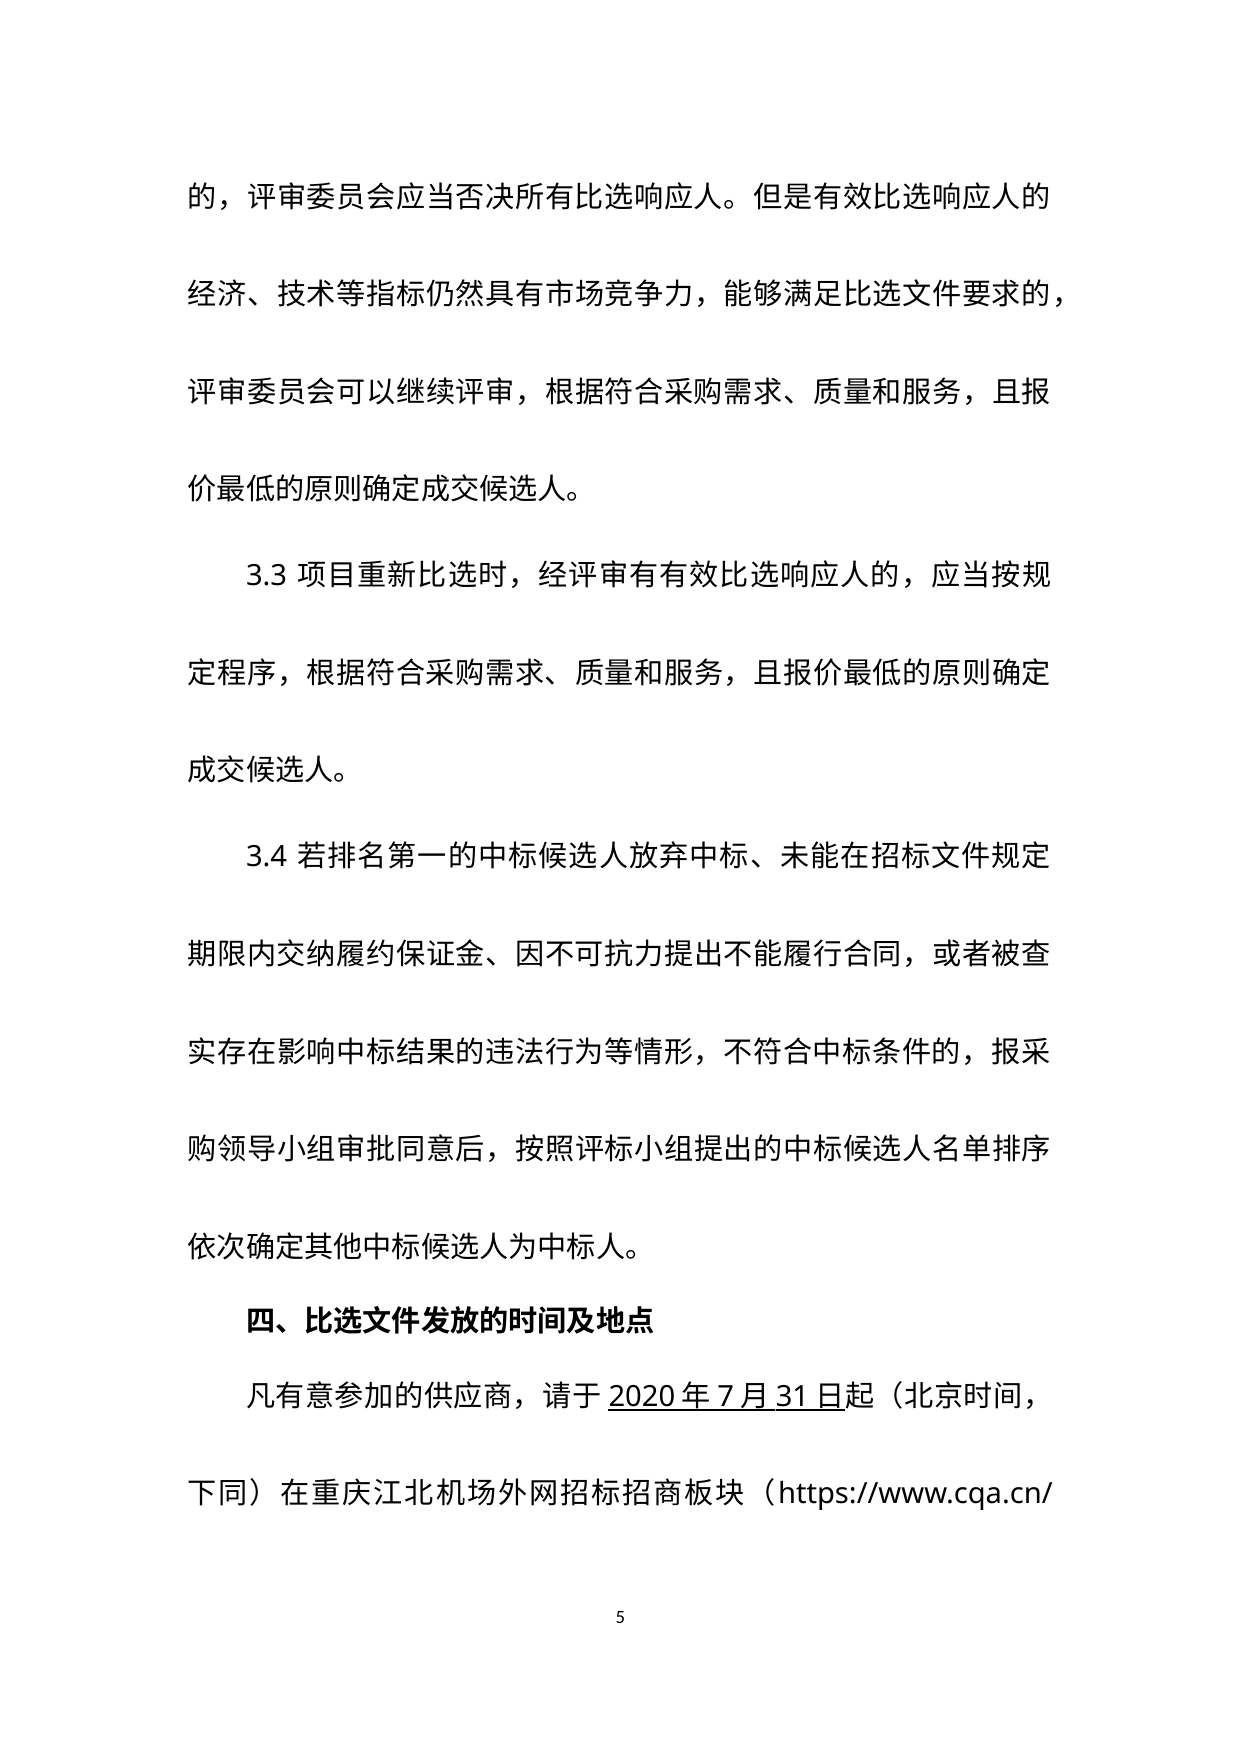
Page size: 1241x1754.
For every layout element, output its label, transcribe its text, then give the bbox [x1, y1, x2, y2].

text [187, 162, 1053, 519]
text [187, 1361, 1053, 1524]
text 3.4 若排名第一的中标候选人放弃中标、未能在招标文件规定期限内交纳履约保证金、因不可抗力提出不能履行合同，或者被查实存在影响中标结果的违法行为等情形，不符合中标条件的，报采购领导小组审批同意后，按照评标小组提出的中标候选人名单排序依次确定其他中标候选人为中标人。 [187, 822, 1053, 1277]
text 3.3 项目重新比选时，经评审有有效比选响应人的，应当按规定程序，根据符合采购需求、质量和服务，且报价最低的原则确定成交候选人。 [187, 541, 1053, 801]
text 四、比选文件发放的时间及地点 [187, 1298, 1053, 1340]
